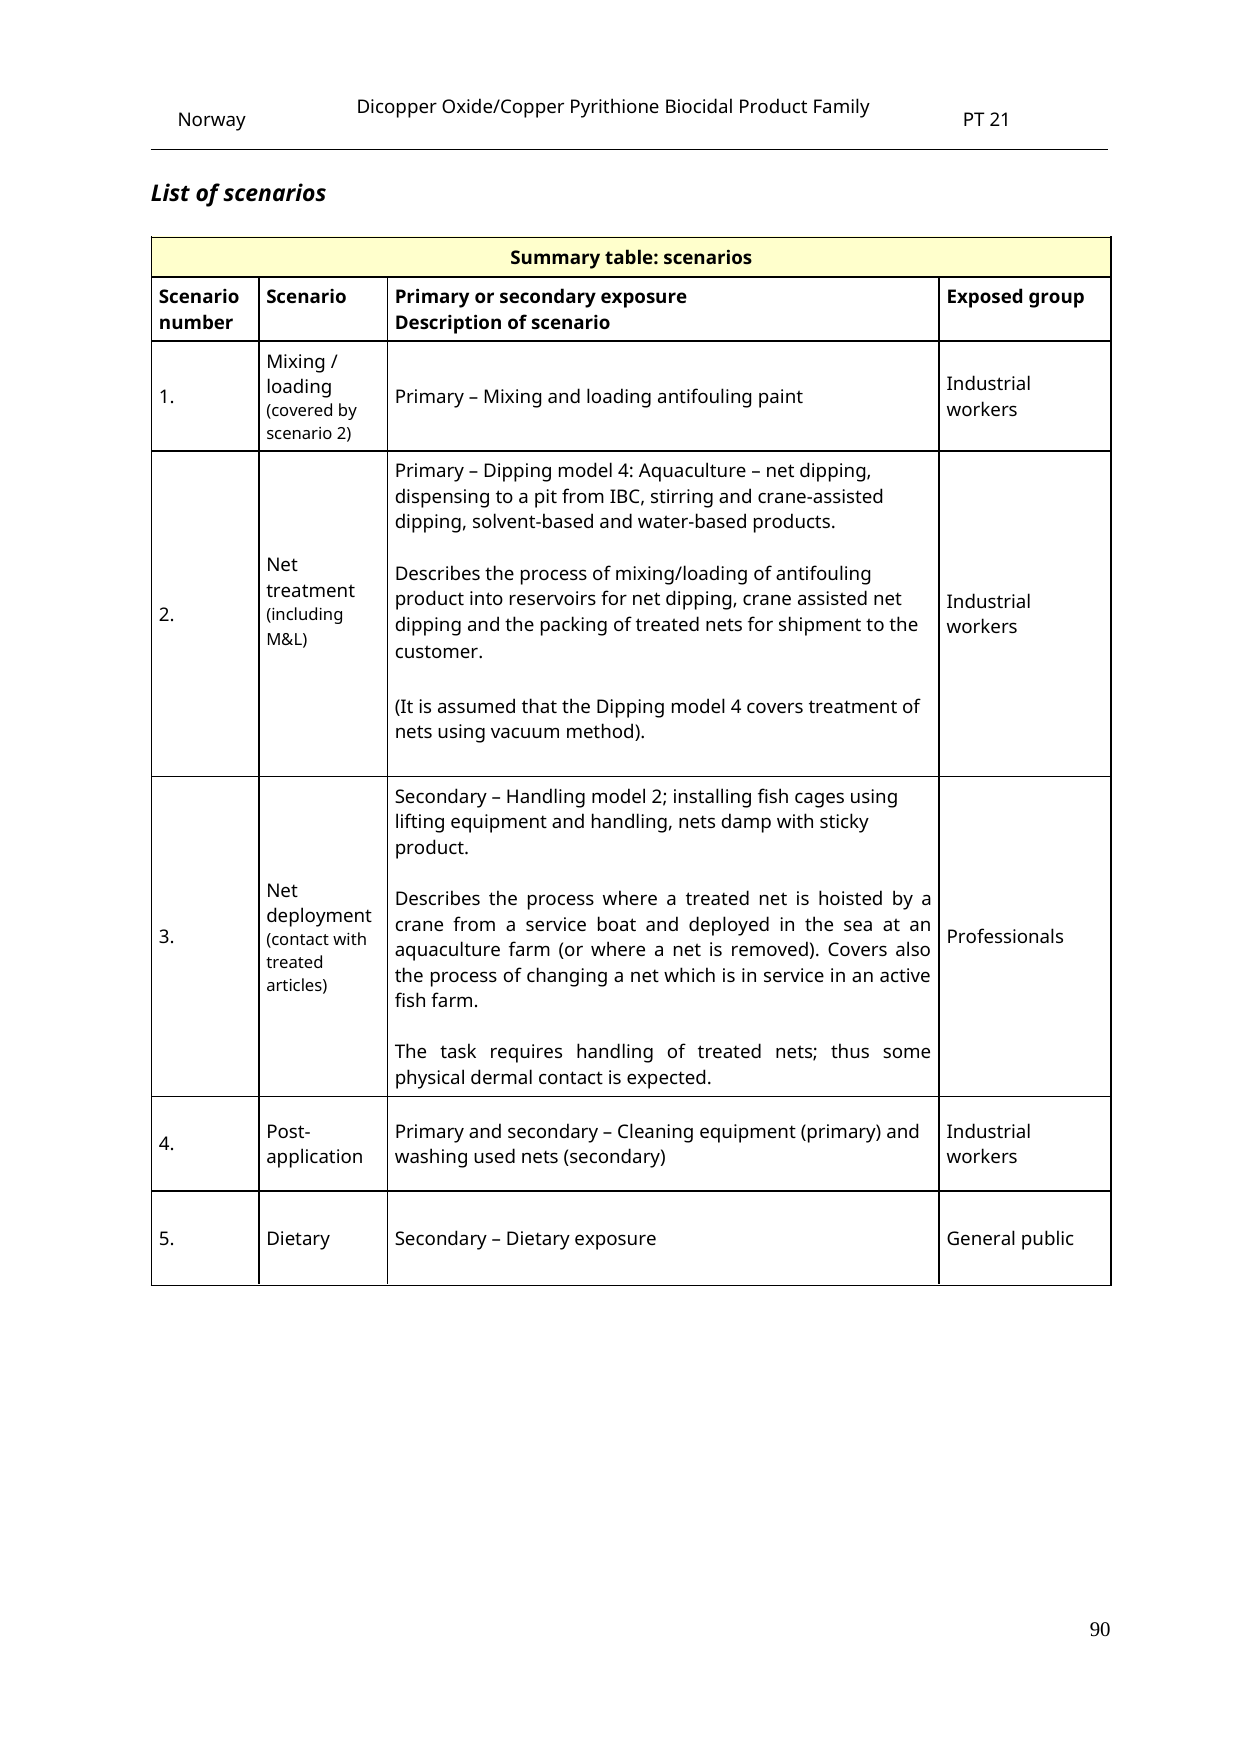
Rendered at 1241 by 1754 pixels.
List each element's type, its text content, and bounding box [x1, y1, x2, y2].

table_cell Industrial workers [940, 1097, 1110, 1190]
table_cell [152, 1097, 258, 1190]
table_cell Exposed group [940, 278, 1110, 340]
table_cell Net treatment (including M&L) [260, 452, 387, 776]
table_cell Scenario number [152, 278, 258, 340]
table_cell Primary or secondary exposure Description of scenario [388, 278, 938, 340]
table_cell Primary – Dipping model 4: Aquaculture – net dipping, dispensing to a pit from IBC, stirring and crane-assisted dipping, solvent-based and water-based products. Describes the process of mixing/loading of antifouling product into reservoirs for net dipping, crane assisted net dipping and the packing of treated nets for shipment to the customer. (It is assumed that the Dipping model 4 covers treatment of nets using vacuum method). [388, 452, 938, 776]
table_cell Industrial workers [940, 342, 1110, 450]
table_cell Secondary – Dietary exposure [388, 1192, 938, 1284]
text List of scenarios [151, 177, 1110, 208]
table_cell [152, 1192, 258, 1284]
table_cell Mixing / loading (covered by scenario 2) [260, 342, 387, 450]
table_cell Net deployment (contact with treated articles) [260, 777, 387, 1096]
table_cell Secondary – Handling model 2; installing fish cages using lifting equipment and handling, nets damp with sticky product. Describes the process where a treated net is hoisted by a crane from a service boat and deployed in the sea at an aquaculture farm (or where a net is removed). Covers also the process of changing a net which is in service in an active fish farm. The task requires handling of treated nets; thus some physical dermal contact is expected. [388, 777, 938, 1096]
table_cell Industrial workers [940, 452, 1110, 776]
table_cell Dietary [260, 1192, 387, 1284]
table_cell General public [940, 1192, 1110, 1284]
table_cell [152, 777, 258, 1096]
table_cell Primary and secondary – Cleaning equipment (primary) and washing used nets (secondary) [388, 1097, 938, 1190]
table_cell Professionals [940, 777, 1110, 1096]
table_cell [152, 452, 258, 776]
table_cell [152, 342, 258, 450]
table_cell Primary – Mixing and loading antifouling paint [388, 342, 938, 450]
table_header Summary table: scenarios [152, 238, 1110, 276]
table_cell Scenario [260, 278, 387, 340]
table_cell Post-application [260, 1097, 387, 1190]
